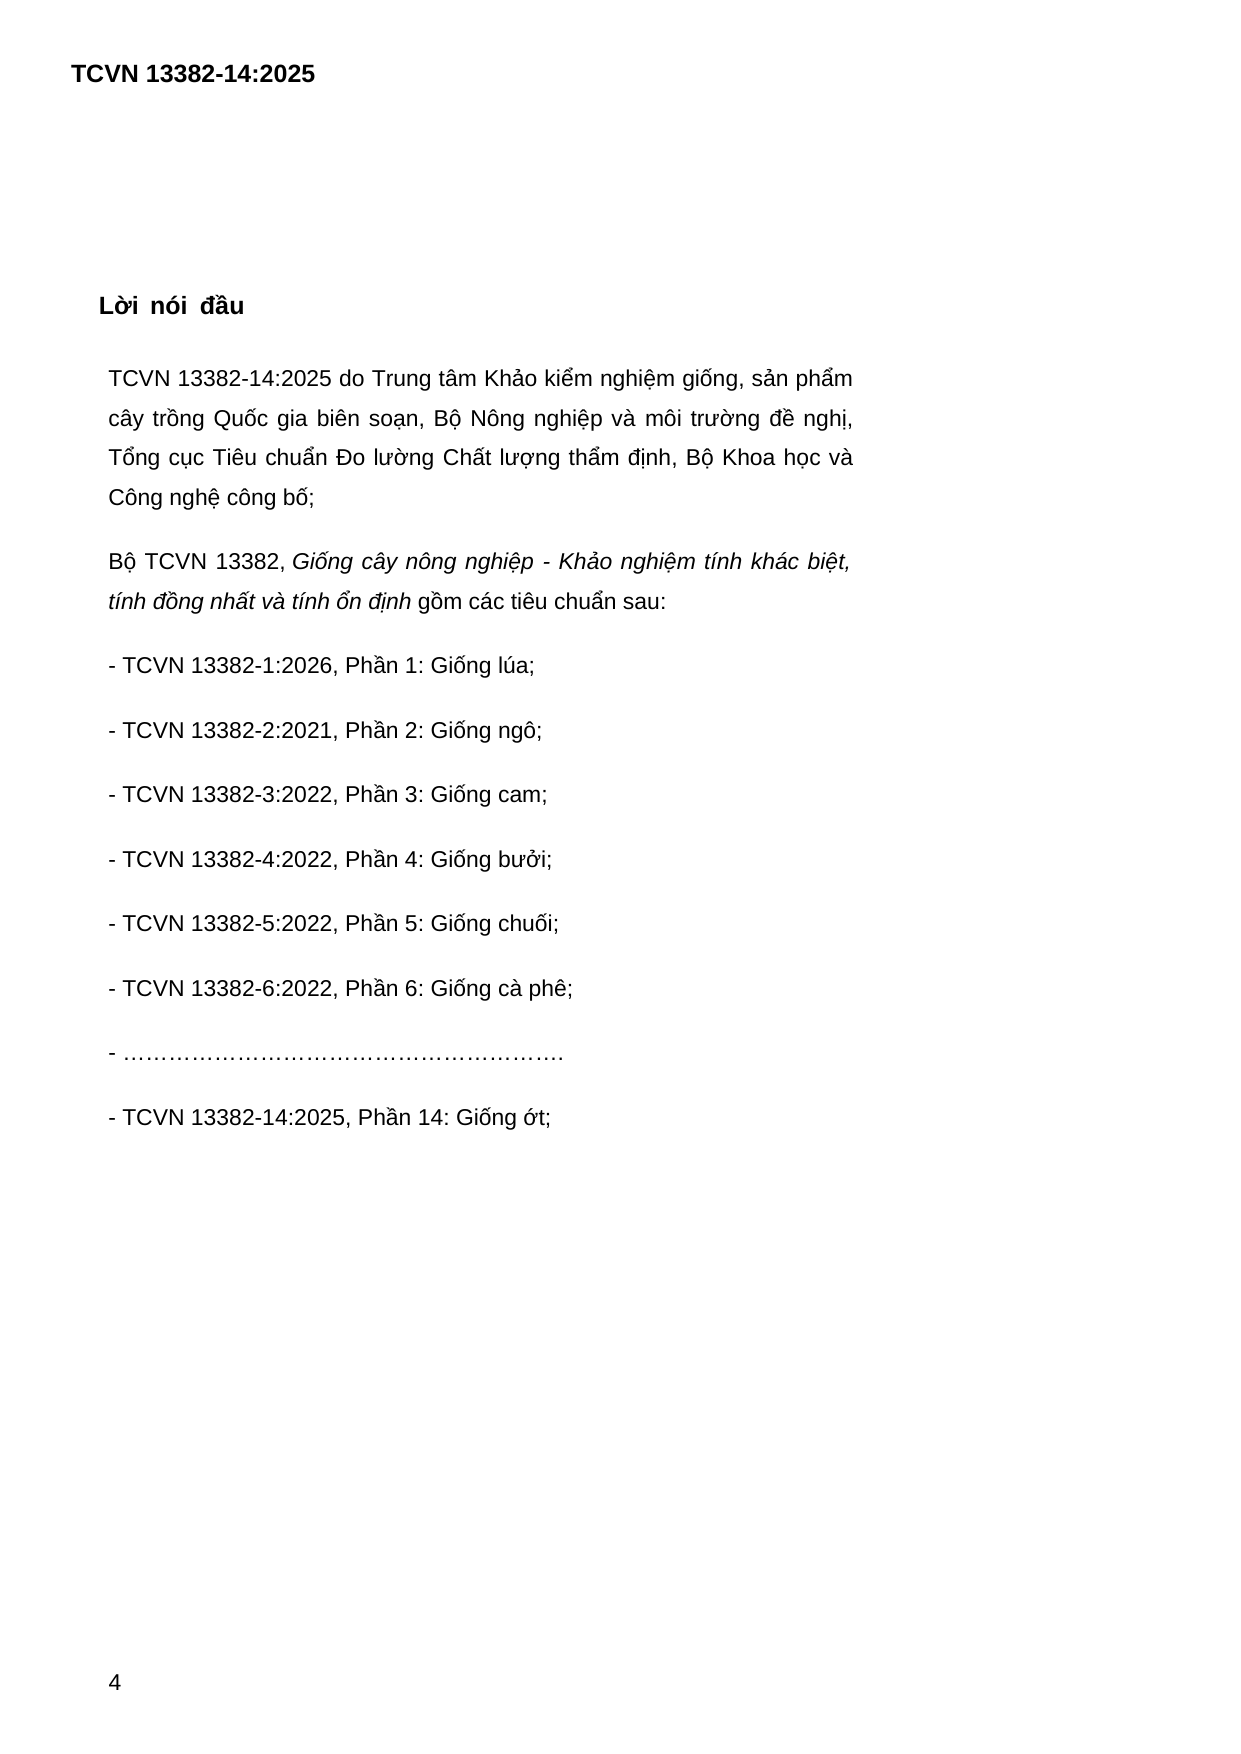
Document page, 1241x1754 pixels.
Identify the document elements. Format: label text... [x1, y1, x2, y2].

text - TCVN 13382-2:2021, Phần 2: Giống ngô; [108, 717, 853, 743]
text - TCVN 13382-1:2026, Phần 1: Giống lúa; [108, 652, 853, 678]
text - TCVN 13382-4:2022, Phần 4: Giống bưởi; [108, 846, 853, 872]
text Lời nói đầu [71, 291, 1122, 319]
text - TCVN 13382-14:2025, Phần 14: Giống ớt; [108, 1103, 853, 1130]
text TCVN 13382-14:2025 do Trung tâm Khảo kiểm nghiệm giống, sản phẩm cây trồng Quốc gia biên soạn, Bộ Nông nghiệp và môi trường đề nghị, Tổng cục Tiêu chuẩn Đo lường Chất lượng thẩm định, Bộ Khoa học và Công nghệ công bố; [108, 365, 853, 510]
text - TCVN 13382-6:2022, Phần 6: Giống cà phê; [108, 974, 853, 1001]
text - TCVN 13382-5:2022, Phần 5: Giống chuối; [108, 910, 853, 936]
text - …………………………………………………. [108, 1039, 853, 1065]
text Bộ TCVN 13382, Giống cây nông nghiệp - Khảo nghiệm tính khác biệt, tính đồng nhất và tính ổn định gồm các tiêu chuẩn sau: [108, 548, 853, 614]
text - TCVN 13382-3:2022, Phần 3: Giống cam; [108, 781, 853, 807]
